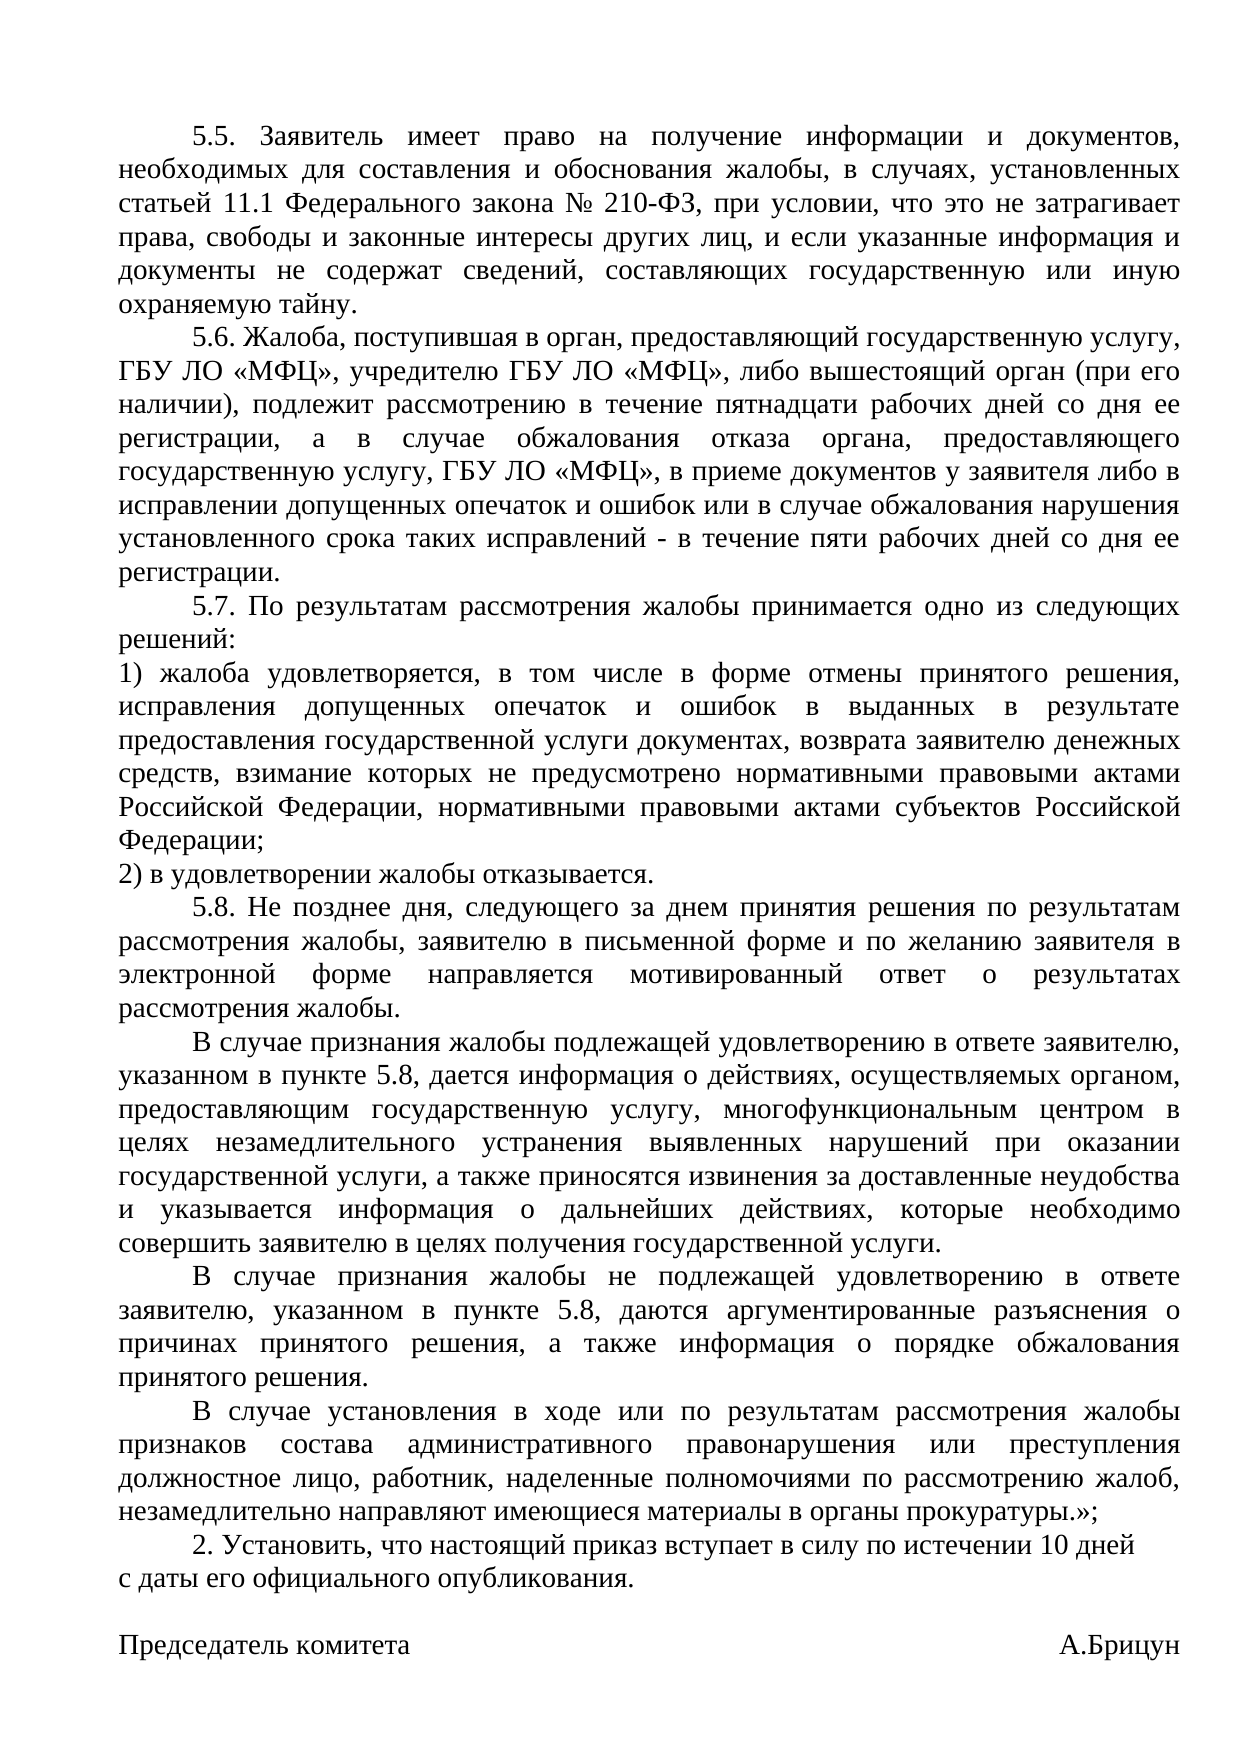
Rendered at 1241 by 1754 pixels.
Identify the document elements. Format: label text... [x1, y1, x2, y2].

text с даты его официального опубликования. [118, 1560, 1181, 1594]
text 5.6. Жалоба, поступившая в орган, предоставляющий государственную услугу, ГБУ ЛО «МФЦ», учредителю ГБУ ЛО «МФЦ», либо вышестоящий орган (при его наличии), подлежит рассмотрению в течение пятнадцати рабочих дней со дня ее регистрации, а в случае обжалования отказа органа, предоставляющего государственную услугу, ГБУ ЛО «МФЦ», в приеме документов у заявителя либо в исправлении допущенных опечаток и ошибок или в случае обжалования нарушения установленного срока таких исправлений - в течение пяти рабочих дней со дня ее регистрации. [118, 319, 1181, 588]
text 2) в удовлетворении жалобы отказывается. [118, 856, 1181, 889]
text 5.8. Не позднее дня, следующего за днем принятия решения по результатам рассмотрения жалобы, заявителю в письменной форме и по желанию заявителя в электронной форме направляется мотивированный ответ о результатах рассмотрения жалобы. [118, 889, 1181, 1024]
text В случае признания жалобы не подлежащей удовлетворению в ответе заявителю, указанном в пункте 5.8, даются аргументированные разъяснения о причинах принятого решения, а также информация о порядке обжалования принятого решения. [118, 1258, 1181, 1393]
text В случае признания жалобы подлежащей удовлетворению в ответе заявителю, указанном в пункте 5.8, дается информация о действиях, осуществляемых органом, предоставляющим государственную услугу, многофункциональным центром в целях незамедлительного устранения выявленных нарушений при оказании государственной услуги, а также приносятся извинения за доставленные неудобства и указывается информация о дальнейших действиях, которые необходимо совершить заявителю в целях получения государственной услуги. [118, 1024, 1181, 1258]
text Председатель комитета А.Брицун [118, 1627, 1181, 1661]
text 5.5. Заявитель имеет право на получение информации и документов, необходимых для составления и обоснования жалобы, в случаях, установленных статьей 11.1 Федерального закона № 210-ФЗ, при условии, что это не затрагивает права, свободы и законные интересы других лиц, и если указанные информация и документы не содержат сведений, составляющих государственную или иную охраняемую тайну. [118, 118, 1181, 319]
text 5.7. По результатам рассмотрения жалобы принимается одно из следующих решений: [118, 588, 1181, 655]
text 1) жалоба удовлетворяется, в том числе в форме отмены принятого решения, исправления допущенных опечаток и ошибок в выданных в результате предоставления государственной услуги документах, возврата заявителю денежных средств, взимание которых не предусмотрено нормативными правовыми актами Российской Федерации, нормативными правовыми актами субъектов Российской Федерации; [118, 655, 1181, 856]
text В случае установления в ходе или по результатам рассмотрения жалобы признаков состава административного правонарушения или преступления должностное лицо, работник, наделенные полномочиями по рассмотрению жалоб, незамедлительно направляют имеющиеся материалы в органы прокуратуры.»; [118, 1393, 1181, 1527]
text 2. Установить, что настоящий приказ вступает в силу по истечении 10 дней [118, 1527, 1181, 1560]
